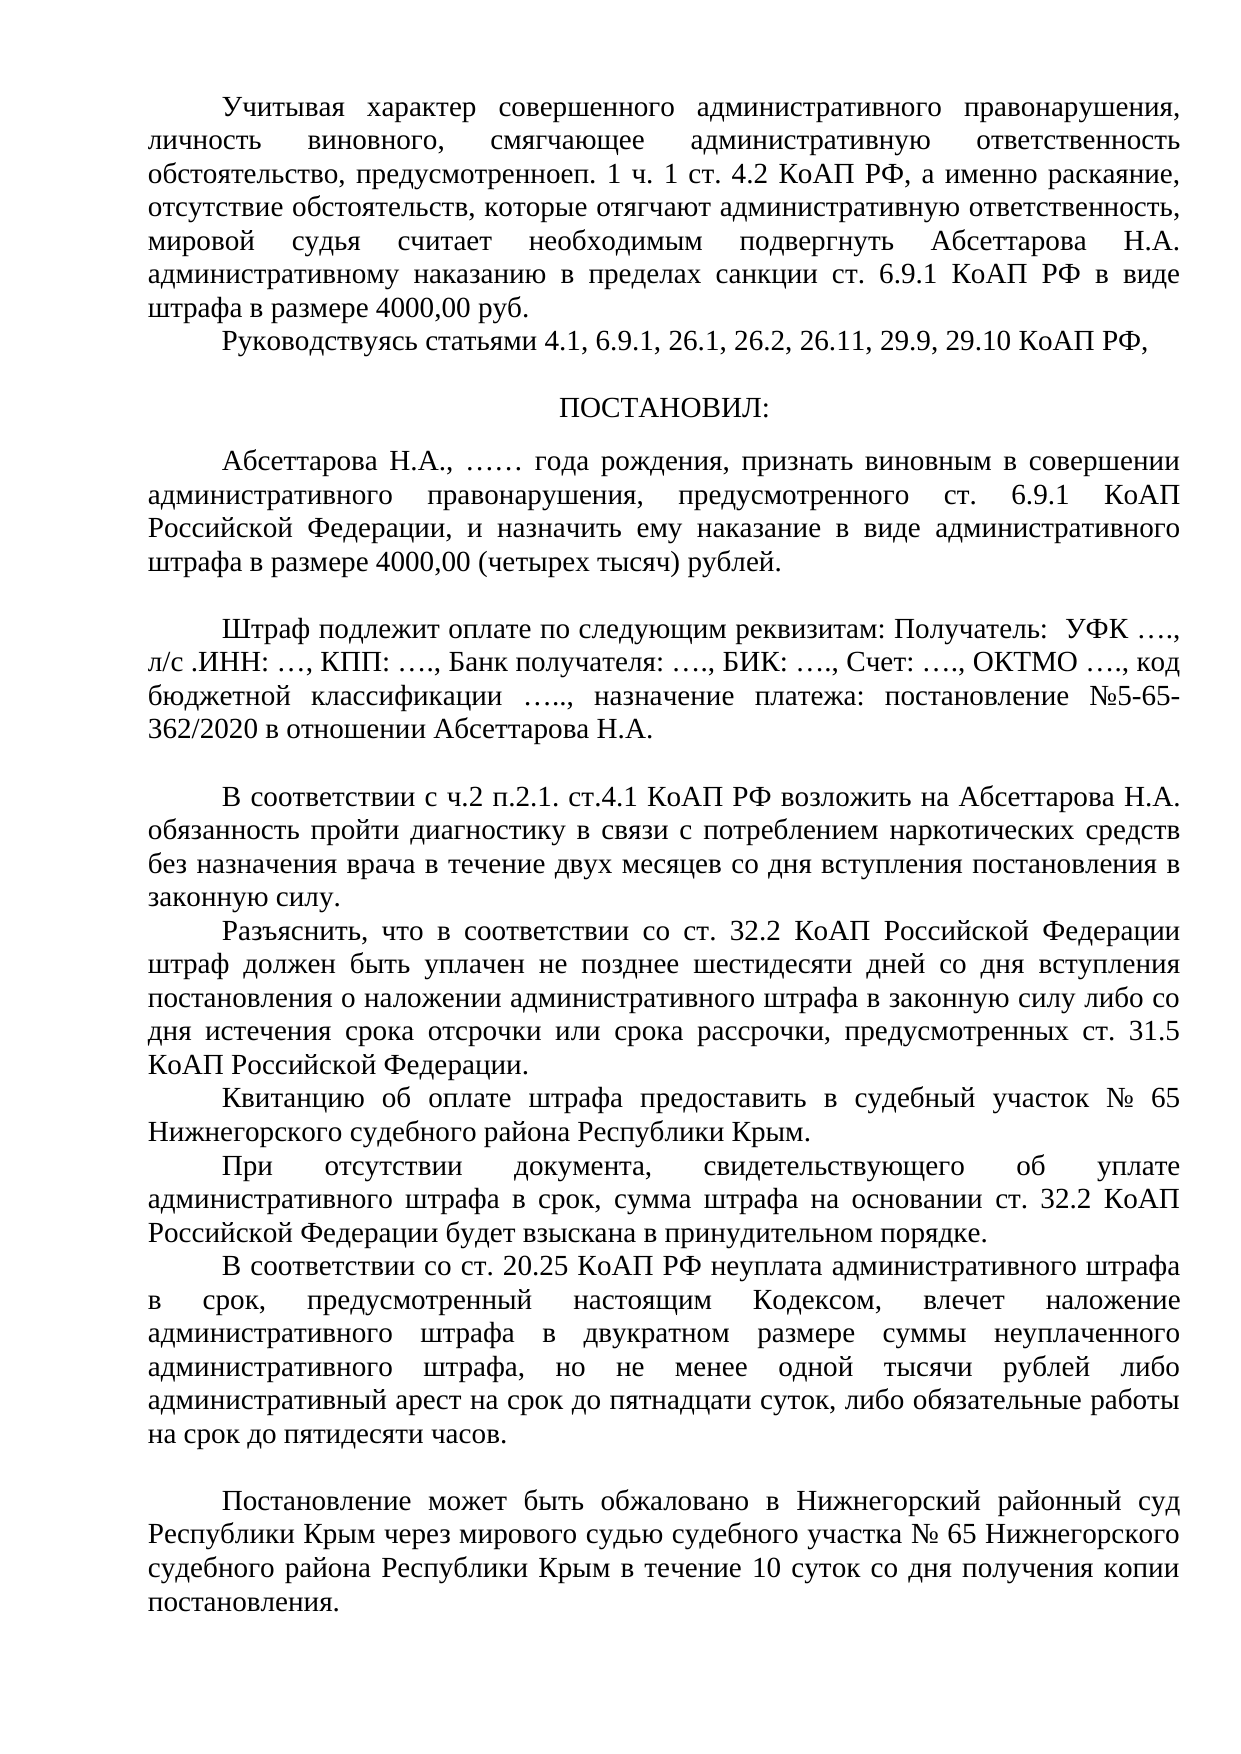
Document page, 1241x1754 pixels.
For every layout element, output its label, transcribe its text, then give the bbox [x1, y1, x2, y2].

text Разъяснить, что в соответствии со ст. 32.2 КоАП Российской Федерации штраф должен быть уплачен не позднее шестидесяти дней со дня вступления постановления о наложении административного штрафа в законную силу либо со дня истечения срока отсрочки или срока рассрочки, предусмотренных ст. 31.5 КоАП Российской Федерации. [148, 913, 1181, 1081]
text Руководствуясь статьями 4.1, 6.9.1, 26.1, 26.2, 26.11, 29.9, 29.10 КоАП РФ, [148, 323, 1181, 357]
text При отсутствии документа, свидетельствующего об уплате административного штрафа в срок, сумма штрафа на основании ст. 32.2 КоАП Российской Федерации будет взыскана в принудительном порядке. [148, 1148, 1181, 1248]
text ПОСТАНОВИЛ: [148, 391, 1181, 424]
text Квитанцию об оплате штрафа предоставить в судебный участок № 65 Нижнегорского судебного района Республики Крым. [148, 1081, 1181, 1148]
text Постановление может быть обжаловано в Нижнегорский районный суд Республики Крым через мирового судью судебного участка № 65 Нижнегорского судебного района Республики Крым в течение 10 суток со дня получения копии постановления. [148, 1483, 1181, 1617]
text Абсеттарова Н.А., …… года рождения, признать виновным в совершении административного правонарушения, предусмотренного ст. 6.9.1 КоАП Российской Федерации, и назначить ему наказание в виде административного штрафа в размере 4000,00 (четырех тысяч) рублей. [148, 443, 1181, 577]
text Штраф подлежит оплате по следующим реквизитам: Получатель: УФК …., л/с .ИНН: …, КПП: …., Банк получателя: …., БИК: …., Счет: …., ОКТМО …., код бюджетной классификации ….., назначение платежа: постановление №5-65-362/2020 в отношении Абсеттарова Н.А. [148, 611, 1181, 745]
text В соответствии со ст. 20.25 КоАП РФ неуплата административного штрафа в срок, предусмотренный настоящим Кодексом, влечет наложение административного штрафа в двукратном размере суммы неуплаченного административного штрафа, но не менее одной тысячи рублей либо административный арест на срок до пятнадцати суток, либо обязательные работы на срок до пятидесяти часов. [148, 1248, 1181, 1449]
text В соответствии с ч.2 п.2.1. ст.4.1 КоАП РФ возложить на Абсеттарова Н.А. обязанность пройти диагностику в связи с потреблением наркотических средств без назначения врача в течение двух месяцев со дня вступления постановления в законную силу. [148, 779, 1181, 913]
text Учитывая характер совершенного административного правонарушения, личность виновного, смягчающее административную ответственность обстоятельство, предусмотренноеп. 1 ч. 1 ст. 4.2 КоАП РФ, а именно раскаяние, отсутствие обстоятельств, которые отягчают административную ответственность, мировой судья считает необходимым подвергнуть Абсеттарова Н.А. административному наказанию в пределах санкции ст. 6.9.1 КоАП РФ в виде штрафа в размере 4000,00 руб. [148, 89, 1181, 323]
